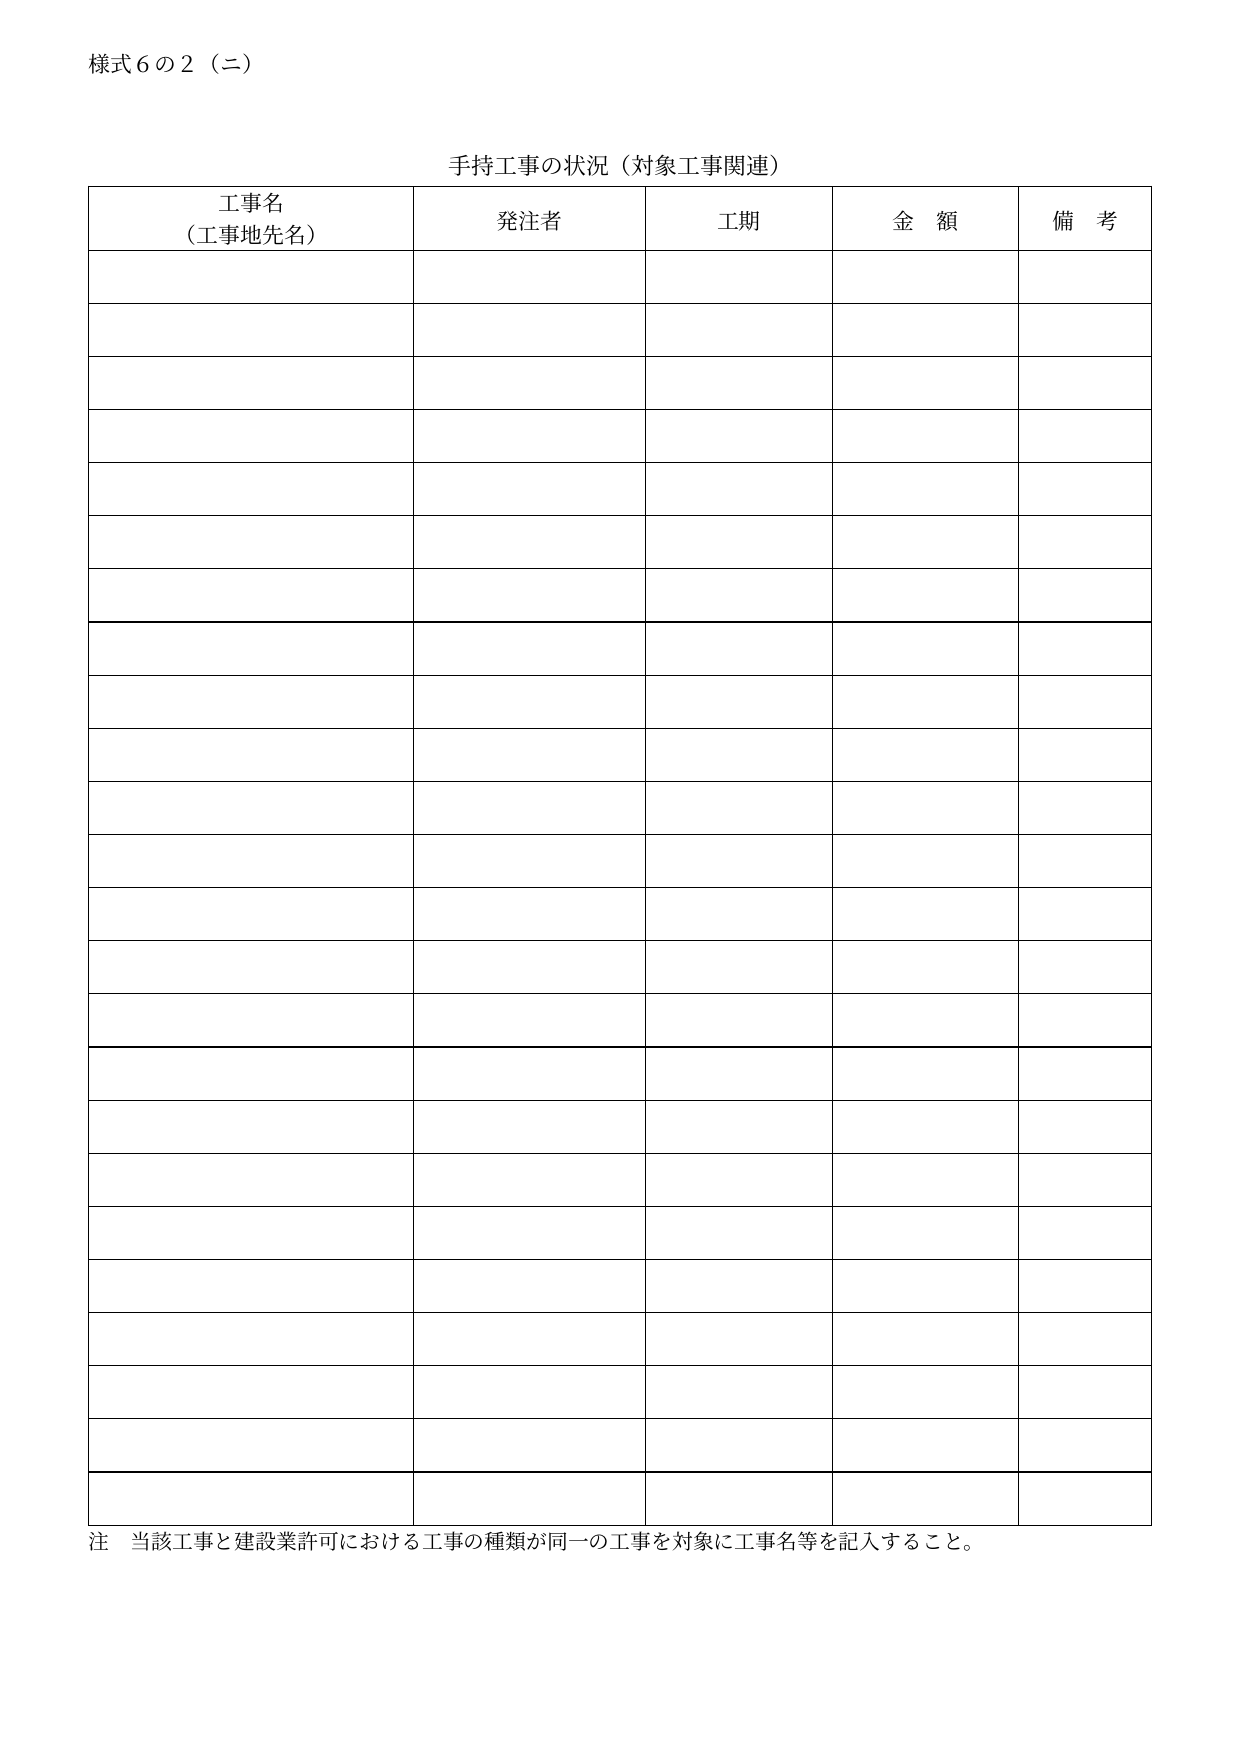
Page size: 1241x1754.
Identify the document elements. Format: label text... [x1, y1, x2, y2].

table_cell [833, 569, 1018, 621]
table_cell [1019, 304, 1151, 356]
table_cell [833, 1154, 1018, 1206]
table_cell [646, 304, 832, 356]
table_cell [89, 1207, 413, 1259]
table_cell [646, 1313, 832, 1365]
table_cell [833, 1207, 1018, 1259]
table_cell [646, 1419, 832, 1471]
table_cell [89, 888, 413, 940]
table_cell [833, 1260, 1018, 1312]
table_cell [414, 1366, 645, 1418]
table_header 備 考 [1019, 187, 1151, 249]
table_cell [646, 569, 832, 621]
table_cell [1019, 1101, 1151, 1153]
table_cell [89, 623, 413, 674]
table_cell [1019, 835, 1151, 887]
table_cell [1019, 410, 1151, 462]
table_cell [1019, 1154, 1151, 1206]
table_cell [414, 1313, 645, 1365]
table_cell [646, 463, 832, 515]
table_cell [414, 1101, 645, 1153]
table_cell [1019, 1473, 1151, 1524]
table_cell [646, 1048, 832, 1099]
table_header 発注者 [414, 187, 645, 249]
table_cell [646, 1154, 832, 1206]
table_cell [833, 888, 1018, 940]
table_cell [833, 1473, 1018, 1524]
table_cell [89, 1048, 413, 1099]
table_cell [646, 516, 832, 568]
table_cell [1019, 516, 1151, 568]
table_cell [646, 835, 832, 887]
table_cell [89, 1313, 413, 1365]
table_cell [646, 994, 832, 1046]
table_cell [1019, 782, 1151, 834]
table_cell [646, 888, 832, 940]
table_cell [89, 463, 413, 515]
table_cell [833, 516, 1018, 568]
table_cell [414, 941, 645, 993]
table_cell [1019, 357, 1151, 409]
table_cell [1019, 994, 1151, 1046]
table_cell [89, 1260, 413, 1312]
table_cell [89, 569, 413, 621]
table_cell [89, 994, 413, 1046]
table_cell [89, 1154, 413, 1206]
table_cell [646, 251, 832, 303]
table_cell [833, 1048, 1018, 1099]
table_cell [414, 835, 645, 887]
table_cell [89, 304, 413, 356]
table_cell [833, 463, 1018, 515]
text 注 当該工事と建設業許可における工事の種類が同一の工事を対象に工事名等を記入すること。 [89, 1526, 1152, 1555]
table_cell [414, 410, 645, 462]
table_cell [1019, 676, 1151, 728]
table_cell [89, 516, 413, 568]
table_cell [833, 623, 1018, 674]
table_cell [833, 304, 1018, 356]
table_cell [1019, 1260, 1151, 1312]
table_cell [414, 304, 645, 356]
table_cell [833, 1366, 1018, 1418]
table_cell [1019, 251, 1151, 303]
table_cell [414, 463, 645, 515]
table_cell [89, 1473, 413, 1524]
table_cell [833, 1101, 1018, 1153]
table_cell [646, 1366, 832, 1418]
table_cell [833, 782, 1018, 834]
table_cell [414, 569, 645, 621]
table_cell [1019, 623, 1151, 674]
table_cell [1019, 463, 1151, 515]
table_cell [833, 357, 1018, 409]
table_cell [646, 1260, 832, 1312]
table_header 金 額 [833, 187, 1018, 249]
table_cell [89, 1101, 413, 1153]
table_cell [833, 994, 1018, 1046]
table_cell [833, 1313, 1018, 1365]
table_cell [414, 994, 645, 1046]
table_cell [414, 623, 645, 674]
table_cell [1019, 1419, 1151, 1471]
table_cell [646, 1207, 832, 1259]
table_cell [646, 1473, 832, 1524]
table_cell [833, 1419, 1018, 1471]
table_cell [414, 1154, 645, 1206]
table_cell [414, 782, 645, 834]
table_cell [646, 1101, 832, 1153]
table_header 工事名 （工事地先名） [89, 187, 413, 249]
table_cell [1019, 888, 1151, 940]
table_cell [833, 676, 1018, 728]
table_cell [1019, 569, 1151, 621]
table_cell [414, 1207, 645, 1259]
table_cell [1019, 1313, 1151, 1365]
table_cell [89, 835, 413, 887]
table_cell [833, 941, 1018, 993]
table_cell [414, 1473, 645, 1524]
table_cell [414, 357, 645, 409]
text 手持工事の状況（対象工事関連） [89, 148, 1152, 181]
table_cell [89, 251, 413, 303]
table_cell [89, 357, 413, 409]
table_cell [1019, 941, 1151, 993]
table_cell [1019, 1207, 1151, 1259]
table_cell [1019, 729, 1151, 781]
table_cell [414, 1260, 645, 1312]
table_cell [89, 410, 413, 462]
table_cell [833, 835, 1018, 887]
table_cell [646, 357, 832, 409]
table_cell [833, 729, 1018, 781]
table_cell [646, 676, 832, 728]
table_cell [833, 410, 1018, 462]
table_cell [89, 729, 413, 781]
table_cell [646, 410, 832, 462]
table_cell [646, 623, 832, 674]
table_cell [89, 941, 413, 993]
table_cell [646, 782, 832, 834]
table_cell [414, 729, 645, 781]
table_header 工期 [646, 187, 832, 249]
table_cell [89, 782, 413, 834]
table_cell [89, 1366, 413, 1418]
table_cell [833, 251, 1018, 303]
table_cell [89, 676, 413, 728]
table_cell [414, 676, 645, 728]
table_cell [1019, 1048, 1151, 1099]
table_cell [414, 1419, 645, 1471]
table_cell [646, 941, 832, 993]
table_cell [414, 251, 645, 303]
table_cell [1019, 1366, 1151, 1418]
table_cell [89, 1419, 413, 1471]
table_cell [414, 516, 645, 568]
table_cell [646, 729, 832, 781]
table_cell [414, 1048, 645, 1099]
table_cell [414, 888, 645, 940]
